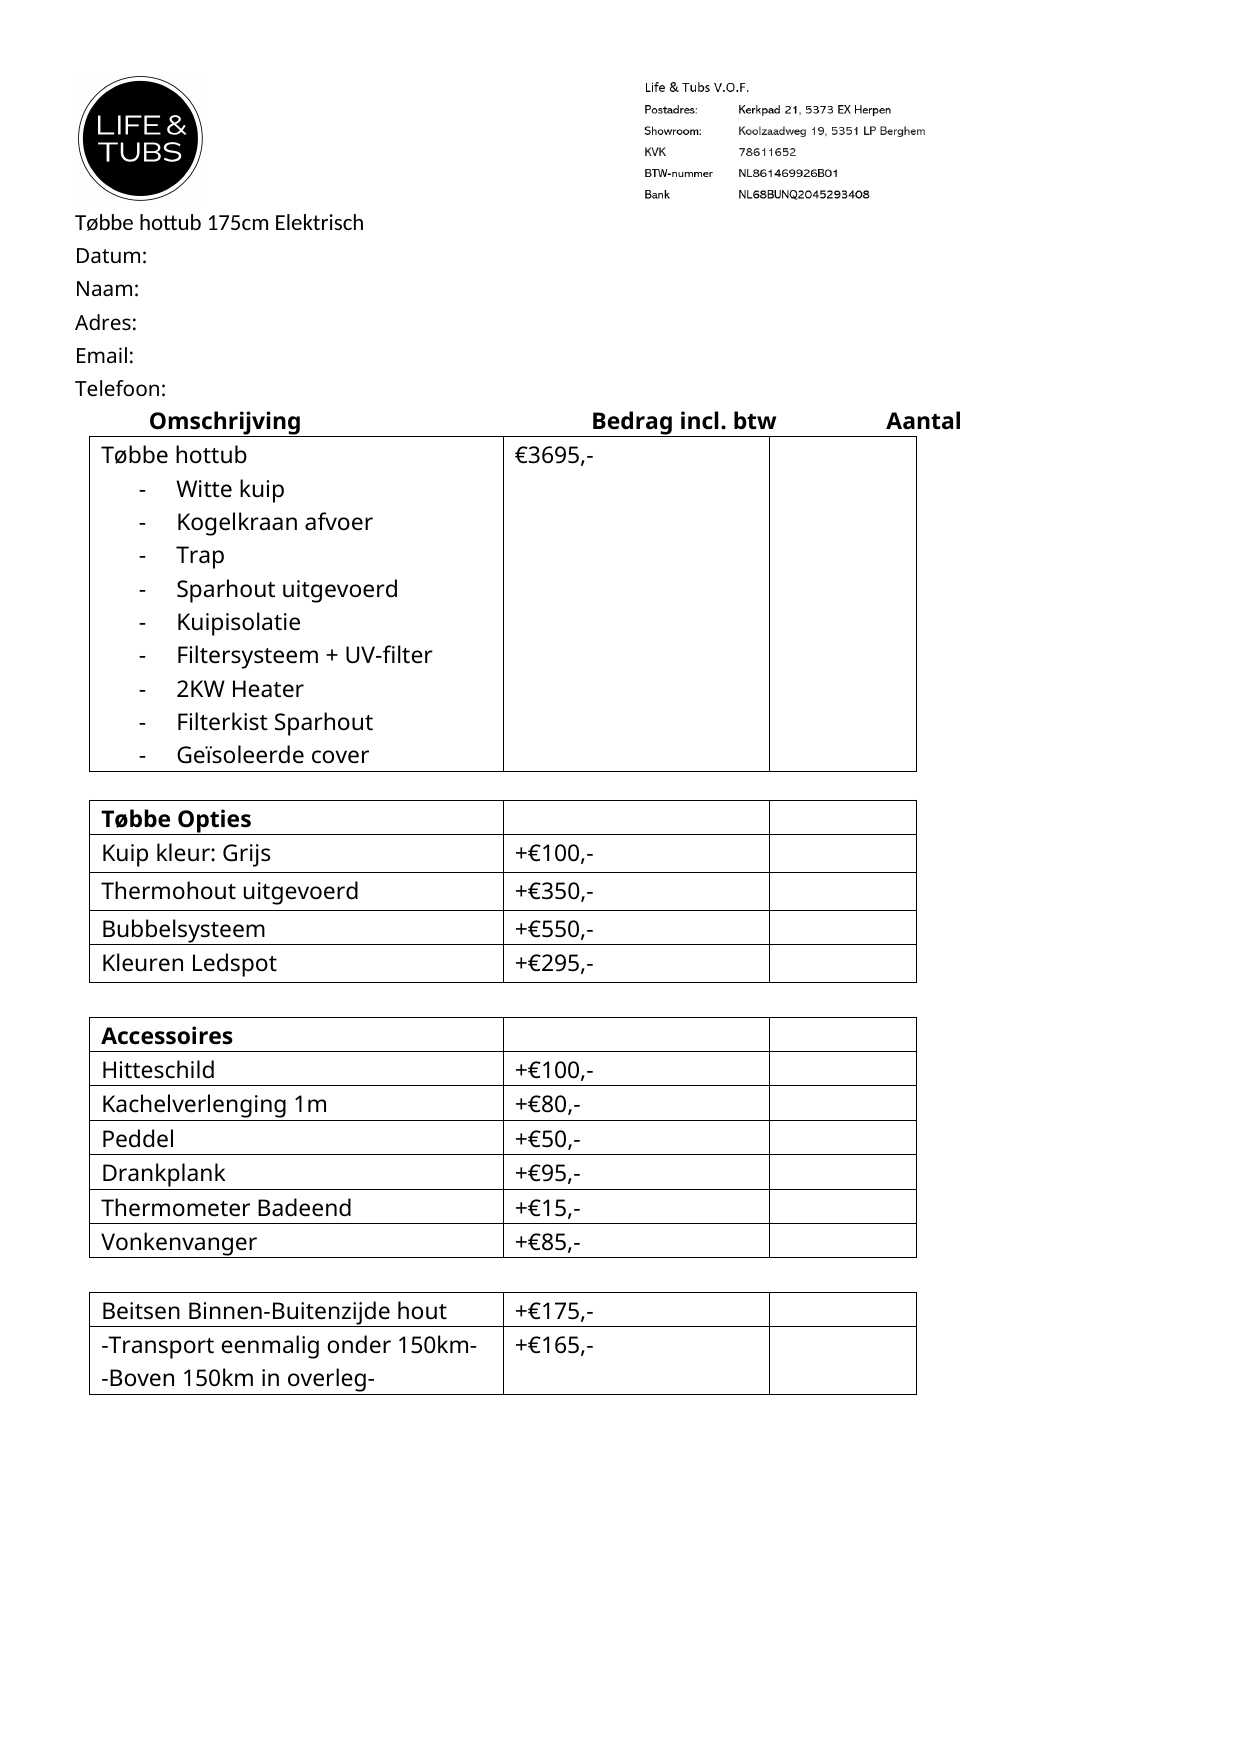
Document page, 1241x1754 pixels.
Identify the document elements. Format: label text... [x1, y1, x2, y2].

table_cell [770, 1224, 916, 1257]
table_cell -Transport eenmalig onder 150km- -Boven 150km in overleg- [90, 1327, 503, 1394]
table_cell Thermometer Badeend [90, 1190, 503, 1223]
table_header [770, 801, 916, 834]
table_header [770, 437, 916, 771]
table_cell [770, 1190, 916, 1223]
picture [75, 73, 205, 203]
table_header [770, 1293, 916, 1326]
table_cell [770, 945, 916, 982]
table_cell Hitteschild [90, 1052, 503, 1085]
table_header [770, 1018, 916, 1051]
text Adres: [75, 303, 1165, 336]
table_header Tøbbe Opties [90, 801, 503, 834]
text Naam: [75, 269, 1165, 303]
table_cell Kleuren Ledspot [90, 945, 503, 982]
table_cell +€80,- [504, 1086, 769, 1120]
table_cell [770, 1121, 916, 1154]
text Telefoon: [75, 369, 1165, 403]
table_cell [770, 835, 916, 872]
table_cell +€165,- [504, 1327, 769, 1394]
table_cell [770, 1086, 916, 1120]
table_cell +€50,- [504, 1121, 769, 1154]
text Tøbbe hottub 175cm Elektrisch [75, 203, 1165, 236]
text Datum: [75, 236, 1165, 269]
picture [640, 77, 931, 203]
text Email: [75, 336, 1165, 369]
table_cell [770, 1052, 916, 1085]
table_header [504, 1018, 769, 1051]
table_cell Vonkenvanger [90, 1224, 503, 1257]
table_cell [770, 1327, 916, 1394]
table_cell +€350,- [504, 873, 769, 910]
table_header [504, 801, 769, 834]
table_cell [770, 911, 916, 944]
table_cell Drankplank [90, 1155, 503, 1188]
table_cell [770, 1155, 916, 1188]
table_cell +€550,- [504, 911, 769, 944]
table_cell +€100,- [504, 1052, 769, 1085]
table_header +€175,- [504, 1293, 769, 1326]
text Omschrijving Bedrag incl. btw Aantal [75, 403, 1165, 436]
table_cell [770, 873, 916, 910]
table_cell Kachelverlenging 1m [90, 1086, 503, 1120]
table_cell +€95,- [504, 1155, 769, 1188]
table_cell +€100,- [504, 835, 769, 872]
table_header Tøbbe hottub Witte kuip Kogelkraan afvoer Trap Sparhout uitgevoerd Kuipisolatie Filtersysteem + UV-filter 2KW Heater Filterkist Sparhout Geïsoleerde cover [90, 437, 503, 771]
table_cell Bubbelsysteem [90, 911, 503, 944]
table_header €3695,- [504, 437, 769, 771]
table_cell +€295,- [504, 945, 769, 982]
table_cell Kuip kleur: Grijs [90, 835, 503, 872]
table_cell Peddel [90, 1121, 503, 1154]
table_cell +€85,- [504, 1224, 769, 1257]
table_header Beitsen Binnen-Buitenzijde hout [90, 1293, 503, 1326]
table_header Accessoires [90, 1018, 503, 1051]
table_cell +€15,- [504, 1190, 769, 1223]
table_cell Thermohout uitgevoerd [90, 873, 503, 910]
